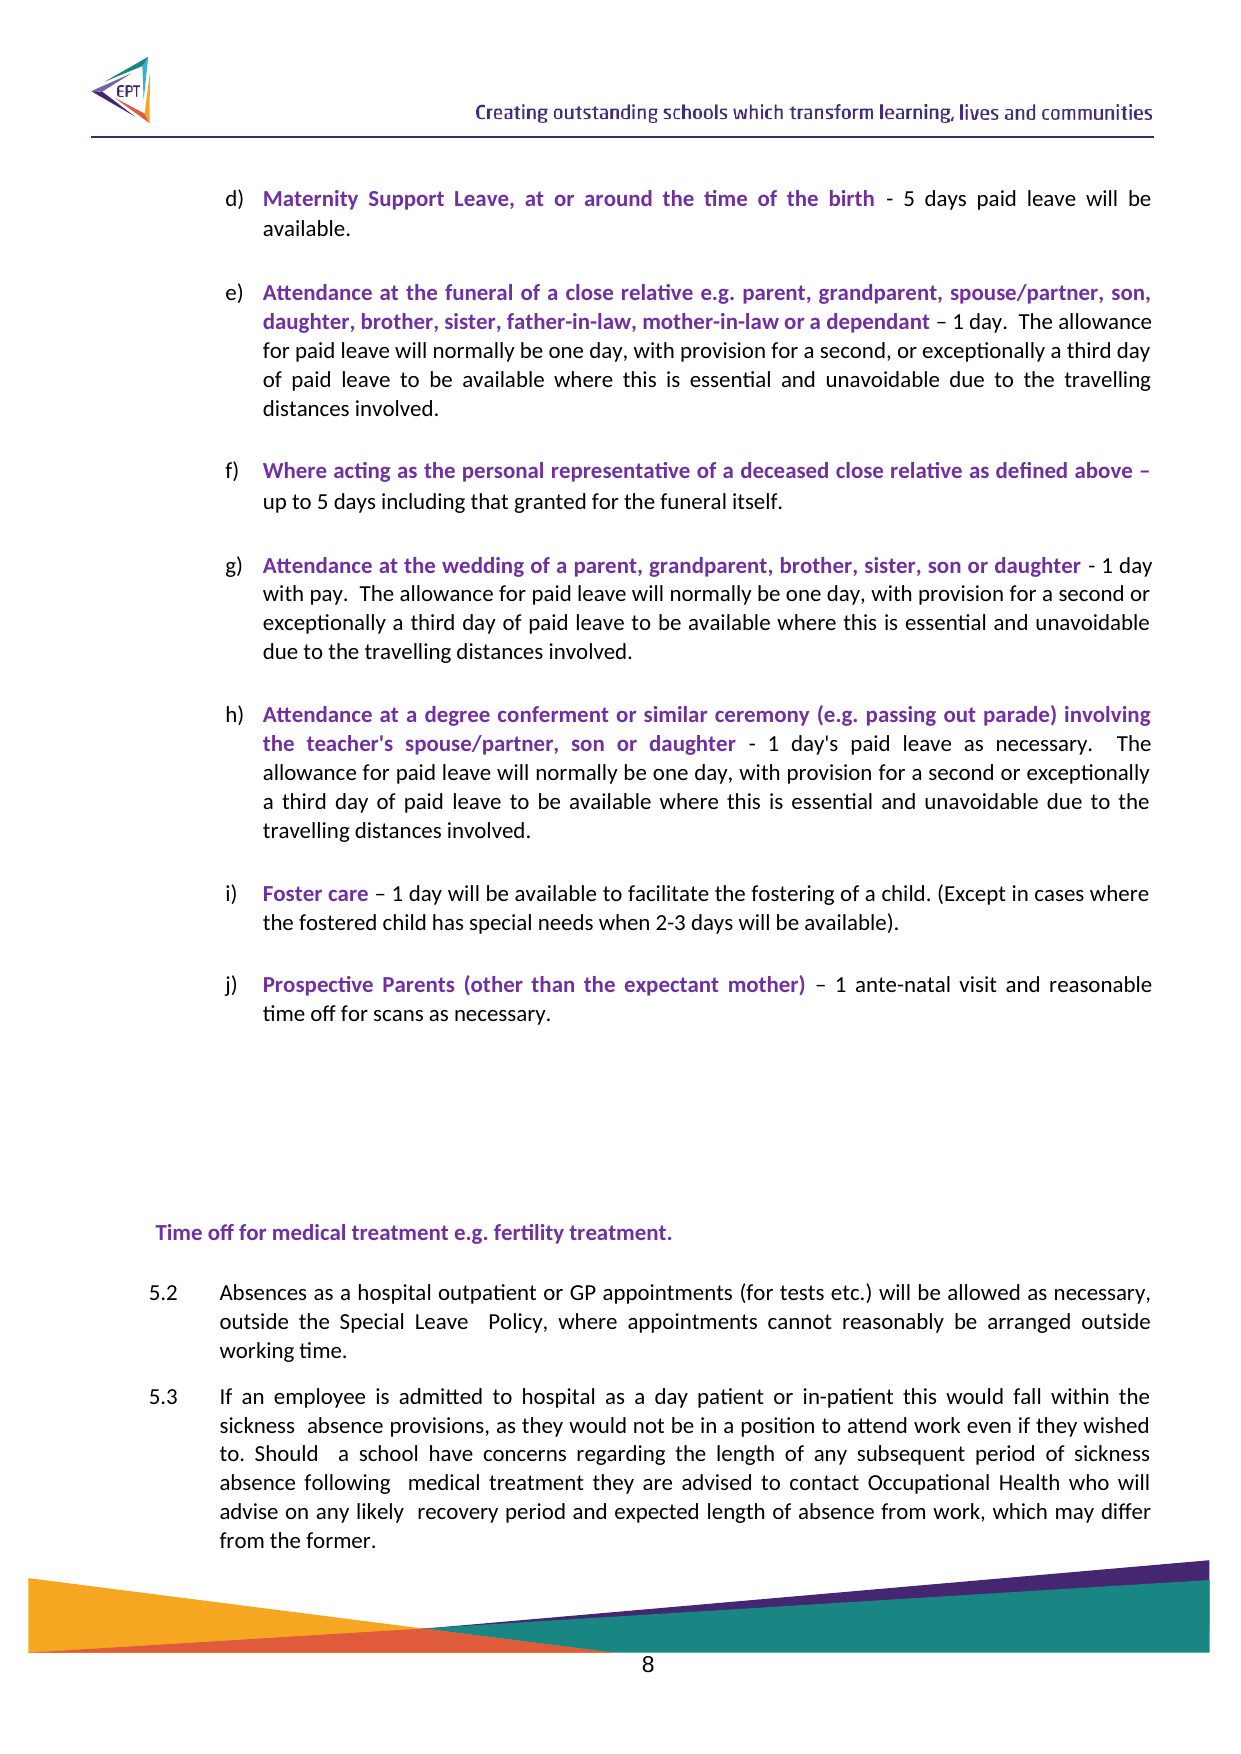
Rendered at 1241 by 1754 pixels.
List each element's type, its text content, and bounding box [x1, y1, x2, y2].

picture [117, 85, 140, 97]
list Maternity Support Leave, at or around the time of the birth - 5 days paid leave will be available. [225, 184, 1152, 243]
list Attendance at the funeral of a close relative e.g. parent, grandparent, spouse/partner, son, daughter, brother, sister, father-in-law, mother-in-law or a dependant – 1 day. The allowance for paid leave will normally be one day, with provision for a second, or exceptionally a third day of paid leave to be available where this is essential and unavoidable due to the travelling distances involved. [225, 278, 1152, 422]
picture [960, 104, 1152, 120]
picture [880, 104, 954, 123]
list Foster care – 1 day will be available to facilitate the fostering of a child. (Except in cases where the fostered child has special needs when 2-3 days will be available). [225, 879, 1152, 936]
list Attendance at the wedding of a parent, grandparent, brother, sister, son or daughter - 1 day with pay. The allowance for paid leave will normally be one day, with provision for a second or exceptionally a third day of paid leave to be available where this is essential and unavoidable due to the travelling distances involved. [225, 551, 1152, 665]
list Absences as a hospital outpatient or GP appointments (for tests etc.) will be allowed as necessary, outside the Special Leave Policy, where appointments cannot reasonably be arranged outside working time. [148, 1278, 1152, 1364]
text Time off for medical treatment e.g. fertility treatment. [150, 1218, 1152, 1246]
list Attendance at a degree conferment or similar ceremony (e.g. passing out parade) involving the teacher's spouse/partner, son or daughter - 1 day's paid leave as necessary. The allowance for paid leave will normally be one day, with provision for a second or exceptionally a third day of paid leave to be available where this is essential and unavoidable due to the travelling distances involved. [225, 700, 1152, 844]
list If an employee is admitted to hospital as a day patient or in-patient this would fall within the sickness absence provisions, as they would not be in a position to attend work even if they wished to. Should a school have concerns regarding the length of any subsequent period of sickness absence following medical treatment they are advised to contact Occupational Health who will advise on any likely recovery period and expected length of absence from work, which may differ from the former. [148, 1382, 1152, 1554]
picture [476, 104, 873, 123]
list Prospective Parents (other than the expectant mother) – 1 ante-natal visit and reasonable time off for scans as necessary. [225, 971, 1152, 1027]
list Where acting as the personal representative of a deceased close relative as defined above – up to 5 days including that granted for the funeral itself. [225, 457, 1152, 515]
